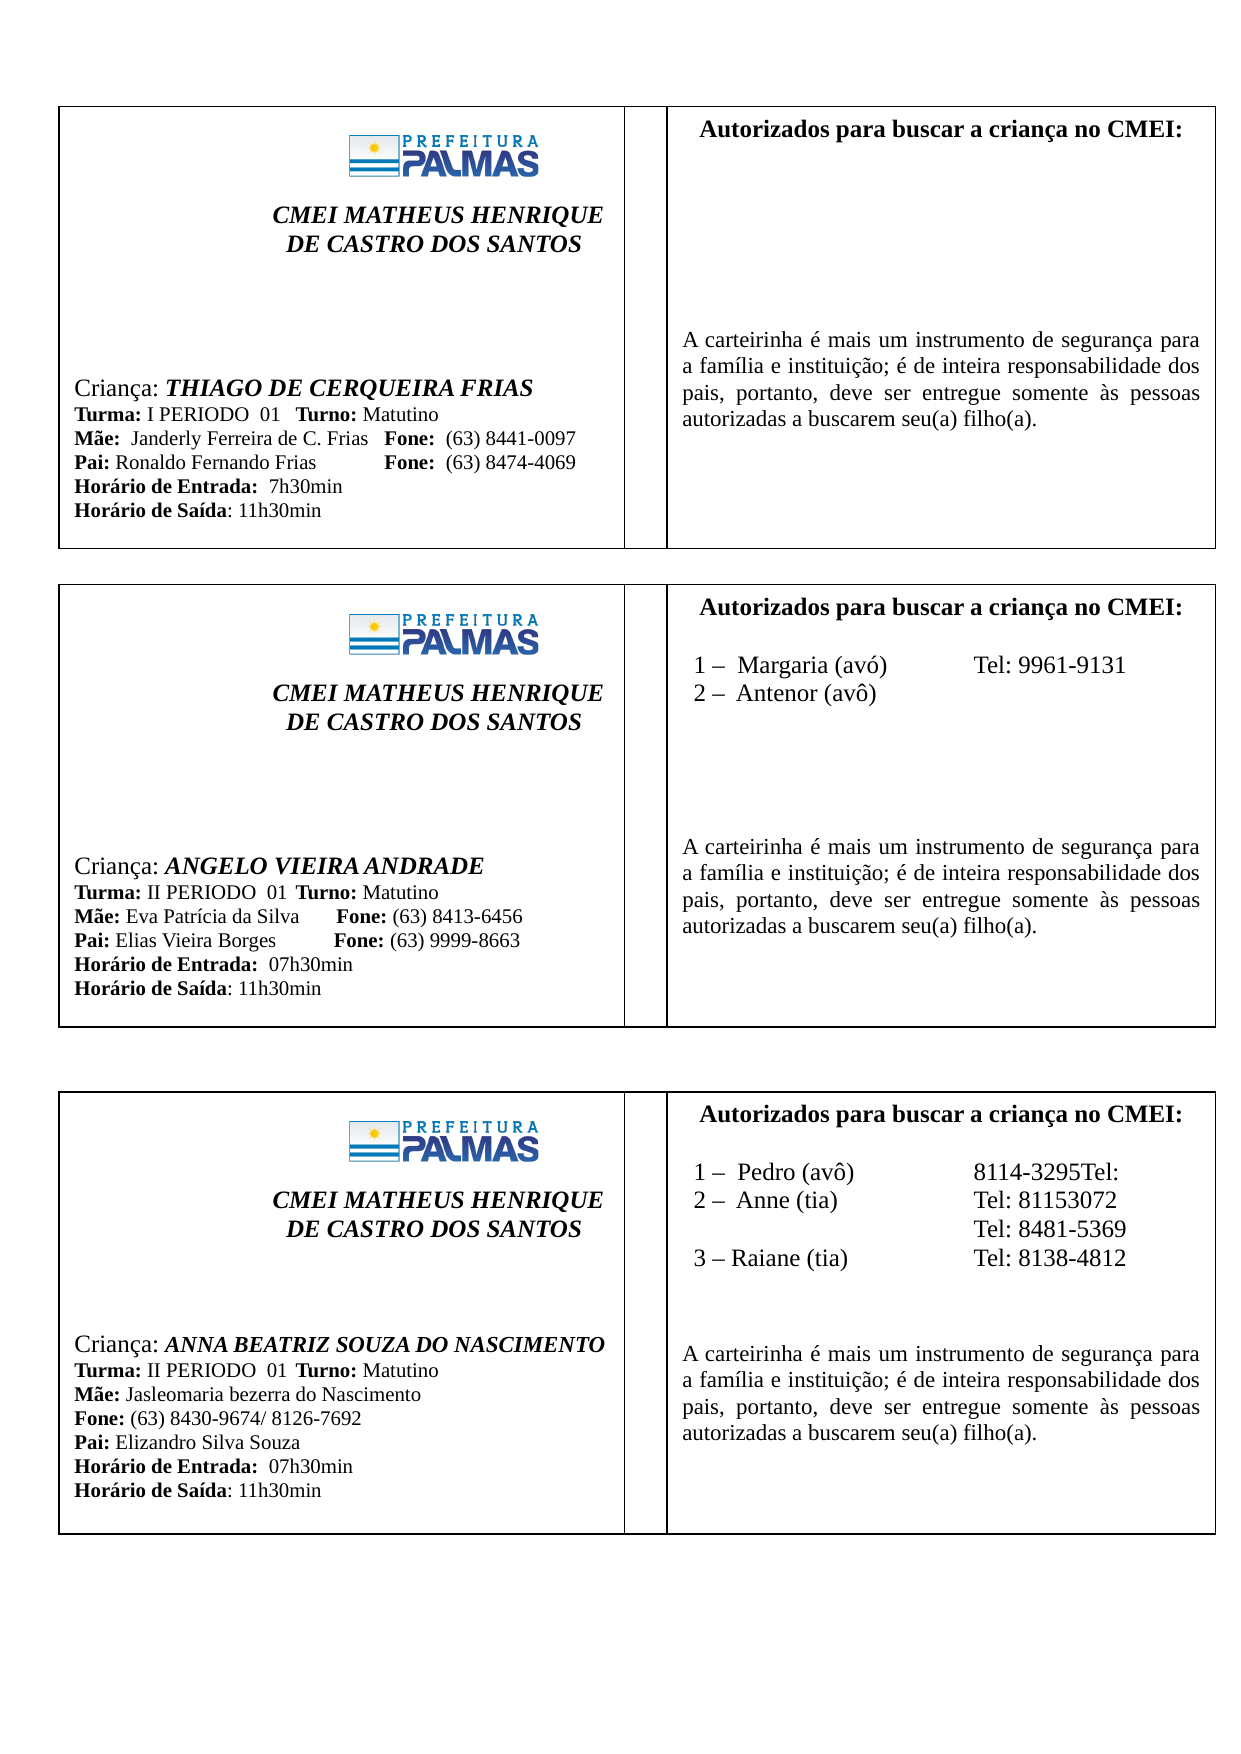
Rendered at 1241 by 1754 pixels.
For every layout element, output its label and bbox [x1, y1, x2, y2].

picture [349, 1121, 539, 1162]
picture [349, 614, 539, 655]
picture [349, 135, 539, 177]
picture [535, 135, 539, 145]
